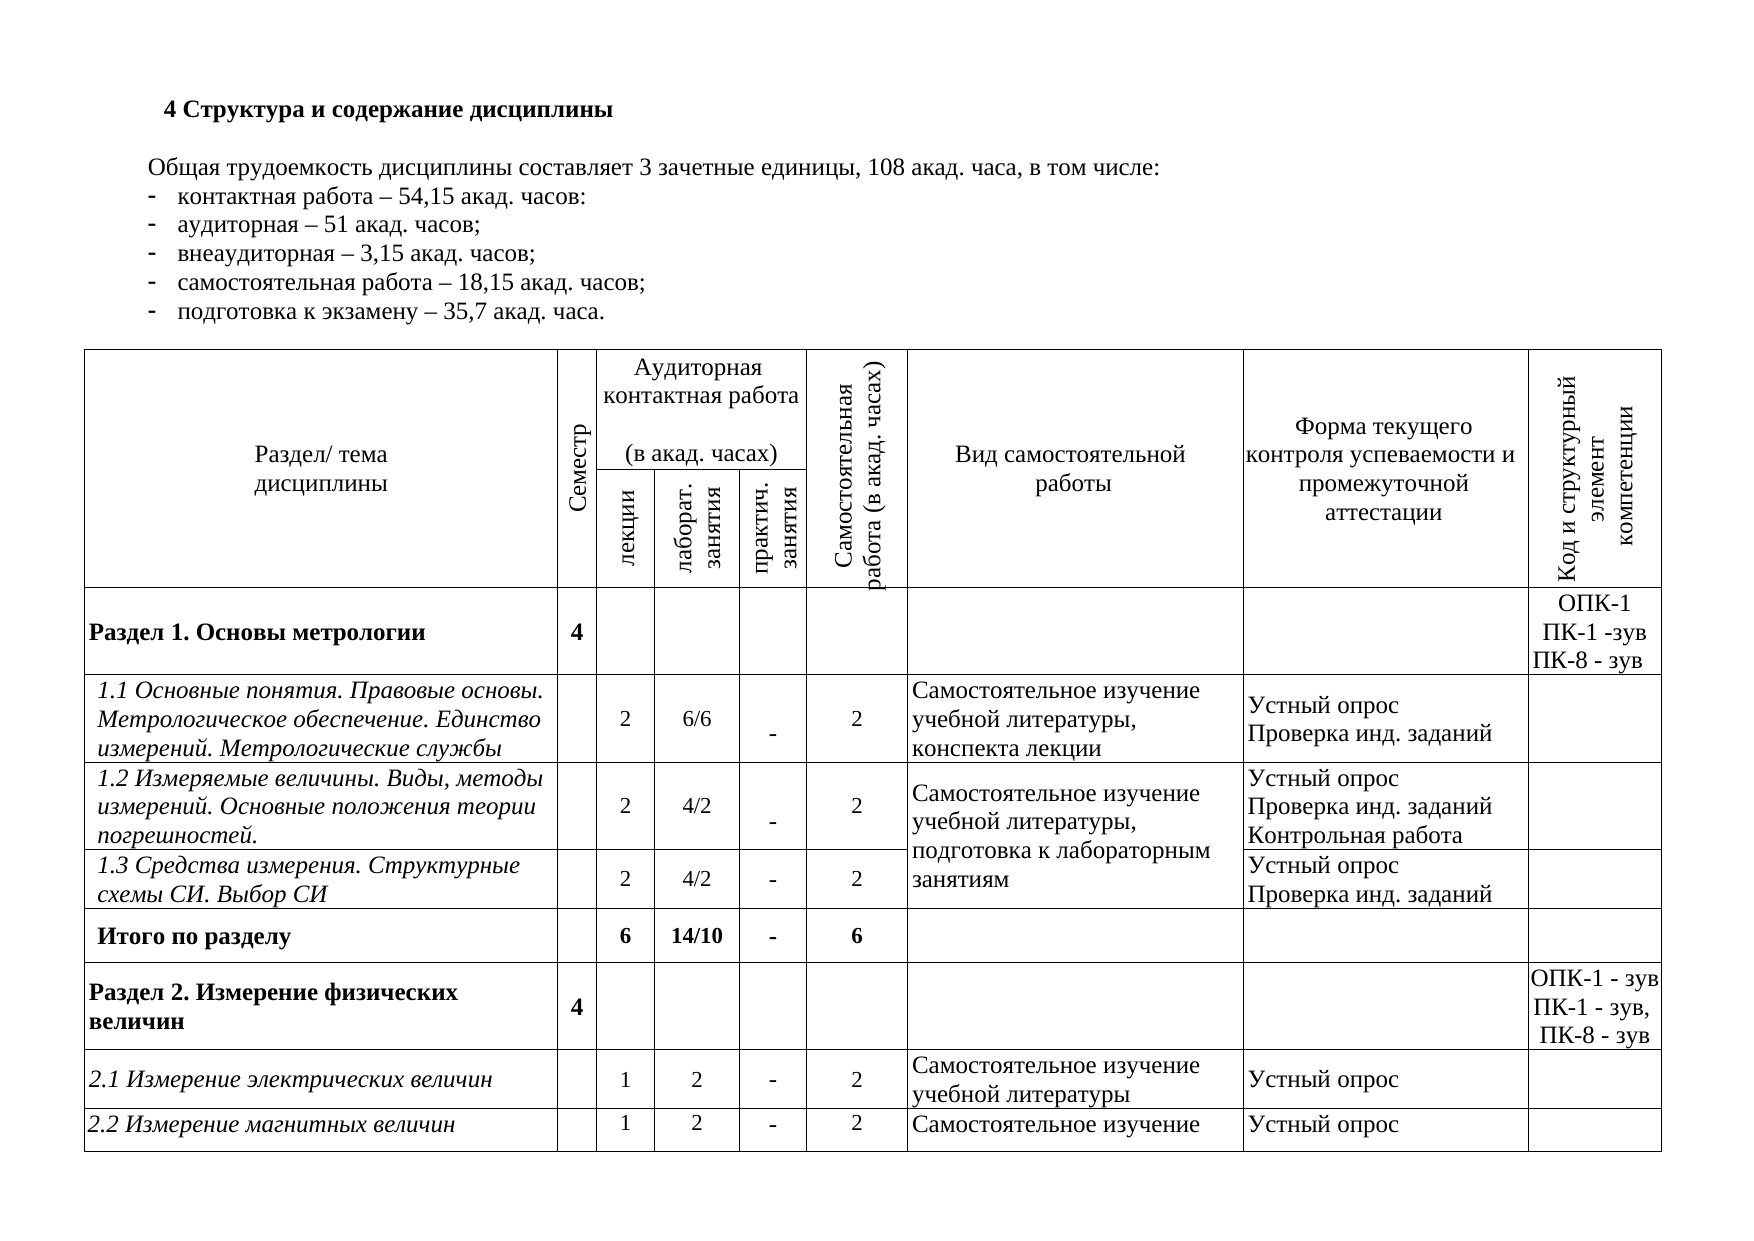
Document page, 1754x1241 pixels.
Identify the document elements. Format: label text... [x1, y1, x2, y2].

table_cell лаборат. занятия [655, 470, 739, 587]
table_cell [558, 850, 596, 907]
table_cell [740, 588, 806, 674]
table_cell - [740, 675, 806, 762]
table_cell 2 [807, 675, 907, 762]
table_cell [807, 588, 907, 674]
table_cell Самостоятельное изучение учебной литературы, подготовка к лабораторным занятиям [908, 763, 1243, 907]
table_cell 2.2 Измерение магнитных величин [85, 1109, 557, 1151]
table_header Вид самостоятельной работы [908, 350, 1243, 587]
table_cell [1529, 1109, 1661, 1151]
text Общая трудоемкость дисциплины составляет 3 зачетные единицы, 108 акад. часа, в том числе: [89, 152, 1665, 181]
table_cell Устный опрос Проверка инд. заданий [1244, 850, 1528, 907]
table_cell 2 [807, 850, 907, 907]
table_cell 1 [597, 1050, 654, 1108]
table_cell [1244, 588, 1528, 674]
list самостоятельная работа – 18,15 акад. часов; [148, 267, 1665, 296]
table_cell 2 [597, 675, 654, 762]
table_cell [558, 909, 596, 962]
text 4 Структура и содержание дисциплины [164, 94, 1665, 123]
table_cell - [740, 850, 806, 907]
table_cell [558, 1050, 596, 1108]
table_cell - [740, 1109, 806, 1151]
table_cell Самостоятельное изучение учебной литературы [908, 1050, 1243, 1108]
table_cell Раздел 1. Основы метрологии [85, 588, 557, 674]
list аудиторная – 51 акад. часов; [148, 209, 1665, 238]
table_cell 6/6 [655, 675, 739, 762]
list подготовка к экзамену – 35,7 акад. часа. [148, 296, 1665, 324]
table_cell [558, 1109, 596, 1151]
table_header Раздел/ тема дисциплины [85, 350, 557, 587]
table_cell 2 [655, 1109, 739, 1151]
table_cell 6 [597, 909, 654, 962]
table_cell ОПК-1 - зув ПК-1 - зув, ПК-8 - зув [1529, 963, 1661, 1049]
table_cell 1.1 Основные понятия. Правовые основы. Метрологическое обеспечение. Единство измерений. Метрологические службы [85, 675, 557, 762]
table_cell Самостоятельное изучение учебной литературы [908, 1109, 1243, 1151]
table_cell [1529, 1050, 1661, 1108]
table_cell [908, 963, 1243, 1049]
table_cell Итого по разделу [85, 909, 557, 962]
table_cell 14/10 [655, 909, 739, 962]
table_cell [1529, 763, 1661, 849]
table_header Форма текущего контроля успеваемости и промежуточной аттестации [1244, 350, 1528, 587]
table_cell 2 [807, 763, 907, 849]
table_cell [655, 963, 739, 1049]
table_cell 1 [597, 1109, 654, 1151]
table_cell [558, 675, 596, 762]
table_cell Устный опрос Проверка инд. заданий [1244, 675, 1528, 762]
table_cell [908, 909, 1243, 962]
table_cell 6 [807, 909, 907, 962]
table_cell [1244, 909, 1528, 962]
table_cell 4 [558, 963, 596, 1049]
table_cell [597, 963, 654, 1049]
table_header Код и структурный элемент компетенции [1529, 350, 1661, 587]
table_cell - [740, 909, 806, 962]
table_cell 2 [597, 850, 654, 907]
list контактная работа – 54,15 акад. часов: [148, 181, 1665, 209]
table_cell [558, 763, 596, 849]
table_cell - [740, 763, 806, 849]
table_cell 2.1 Измерение электрических величин [85, 1050, 557, 1108]
table_cell - [740, 1050, 806, 1108]
list внеаудиторная – 3,15 акад. часов; [148, 238, 1665, 267]
table_cell [1529, 850, 1661, 907]
table_cell 4/2 [655, 850, 739, 907]
table_cell 1.3 Средства измерения. Структурные схемы СИ. Выбор СИ [85, 850, 557, 907]
table_cell 4 [558, 588, 596, 674]
table_cell Устный опрос Проверка инд. заданий Контрольная работа [1244, 763, 1528, 849]
table_cell ОПК-1 ПК-1 -зув ПК-8 - зув [1529, 588, 1661, 674]
table_header Семестр [558, 350, 596, 587]
table_cell [908, 588, 1243, 674]
table_header Аудиторная контактная работа (в акад. часах) [597, 350, 806, 469]
table_cell лекции [597, 470, 654, 587]
table_cell практич. занятия [740, 470, 806, 587]
table_cell Самостоятельное изучение учебной литературы, конспекта лекции [908, 675, 1243, 762]
table_cell [1529, 675, 1661, 762]
table_cell 2 [807, 1109, 907, 1151]
table_cell [597, 588, 654, 674]
table_cell [807, 963, 907, 1049]
table_cell [740, 963, 806, 1049]
table_cell [1244, 963, 1528, 1049]
table_cell 4/2 [655, 763, 739, 849]
table_cell [655, 588, 739, 674]
table_cell 1.2 Измеряемые величины. Виды, методы измерений. Основные положения теории погрешностей. [85, 763, 557, 849]
table_cell Устный опрос [1244, 1109, 1528, 1151]
table_cell Раздел 2. Измерение физических величин [85, 963, 557, 1049]
table_cell 2 [597, 763, 654, 849]
table_cell 2 [655, 1050, 739, 1108]
table_header Самостоятельная работа (в акад. часах) [807, 350, 907, 587]
table_cell [1529, 909, 1661, 962]
table_cell Устный опрос [1244, 1050, 1528, 1108]
table_cell 2 [807, 1050, 907, 1108]
